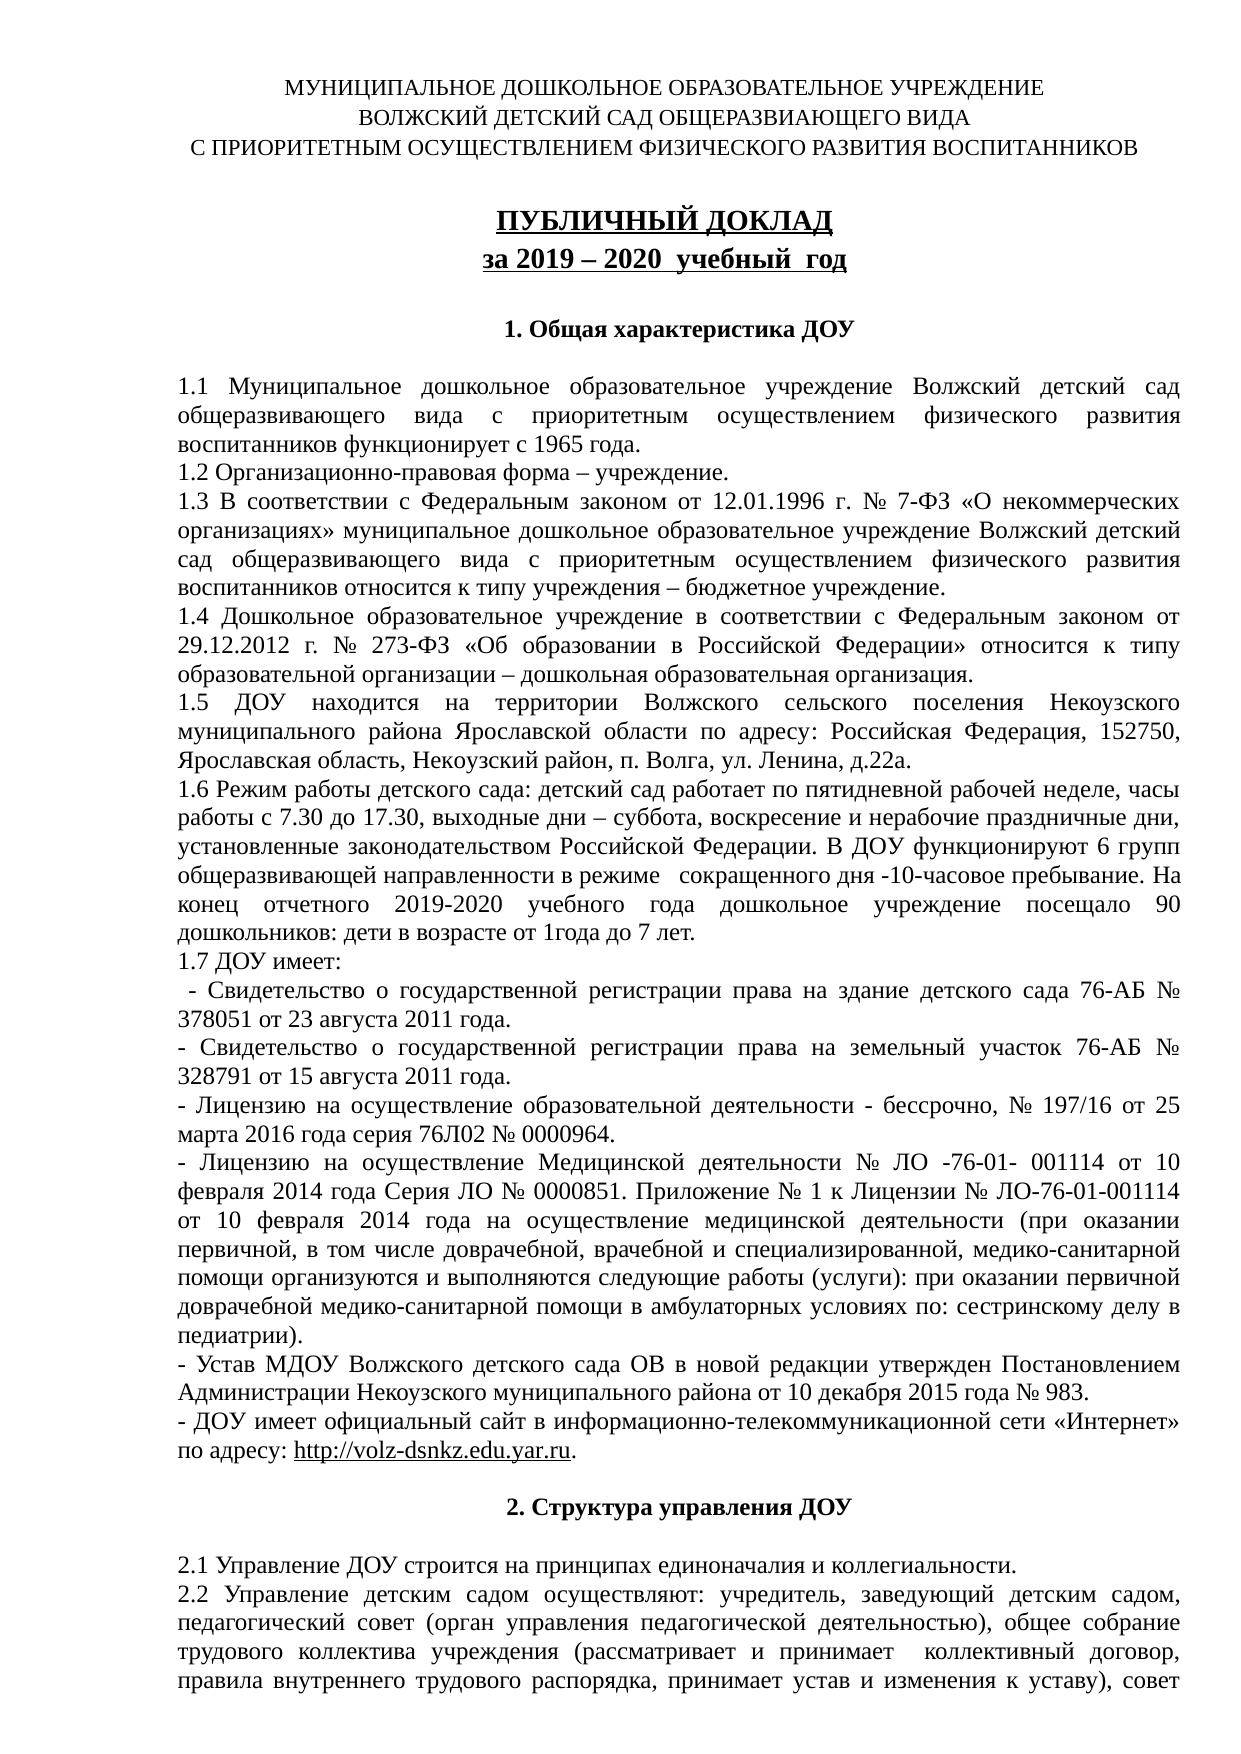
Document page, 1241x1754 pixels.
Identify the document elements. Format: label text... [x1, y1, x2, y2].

text МУНИЦИПАЛЬНОЕ ДОШКОЛЬНОЕ ОБРАЗОВАТЕЛЬНОЕ УЧРЕЖДЕНИЕ [177, 74, 1152, 100]
subtitle - ДОУ имеет официальный сайт в информационно-телекоммуникационной сети «Интернет» по адресу: http://volz-dsnkz.edu.yar.ru. [177, 1406, 1181, 1464]
text 1.4 Дошкольное образовательное учреждение в соответствии с Федеральным законом от 29.12.2012 г. № 273-ФЗ «Об образовании в Российской Федерации» относится к типу образовательной организации – дошкольная образовательная организация. [177, 601, 1181, 687]
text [177, 1579, 1181, 1694]
text 1.6 Режим работы детского сада: детский сад работает по пятидневной рабочей неделе, часы работы с 7.30 до 17.30, выходные дни – суббота, воскресение и нерабочие праздничные дни, установленные законодательством Российской Федерации. В ДОУ функционируют 6 групп общеразвивающей направленности в режиме сокращенного дня -10-часовое пребывание. На конец отчетного 2019-2020 учебного года дошкольное учреждение посещало 90 дошкольников: дети в возрасте от 1года до 7 лет. [177, 774, 1181, 946]
text 1.1 Муниципальное дошкольное образовательное учреждение Волжский детский сад общеразвивающего вида с приоритетным осуществлением физического развития воспитанников функционирует с 1965 года. [177, 371, 1181, 457]
text ПУБЛИЧНЫЙ ДОКЛАД [177, 203, 1152, 237]
text С ПРИОРИТЕТНЫМ ОСУЩЕСТВЛЕНИЕМ ФИЗИЧЕСКОГО РАЗВИТИЯ ВОСПИТАННИКОВ [177, 134, 1152, 161]
text 1.2 Организационно-правовая форма – учреждение. [177, 457, 1181, 486]
text - Лицензию на осуществление образовательной деятельности - бессрочно, № 197/16 от 25 марта 2016 года серия 76Л02 № 0000964. [177, 1090, 1181, 1147]
text 1.7 ДОУ имеет: [177, 946, 1181, 975]
text 1. Общая характеристика ДОУ [177, 314, 1181, 342]
text - Устав МДОУ Волжского детского сада ОВ в новой редакции утвержден Постановлением Администрации Некоузского муниципального района от 10 декабря 2015 года № 983. [177, 1349, 1181, 1406]
text ВОЛЖСКИЙ ДЕТСКИЙ САД ОБЩЕРАЗВИАЮЩЕГО ВИДА [177, 104, 1152, 130]
text 1.3 В соответствии с Федеральным законом от 12.01.1996 г. № 7-ФЗ «О некоммерческих организациях» муниципальное дошкольное образовательное учреждение Волжский детский сад общеразвивающего вида с приоритетным осуществлением физического развития воспитанников относится к типу учреждения – бюджетное учреждение. [177, 486, 1181, 601]
text за 2019 – 2020 учебный год [177, 242, 1152, 275]
text - Свидетельство о государственной регистрации права на здание детского сада 76-АБ № 378051 от 23 августа 2011 года. [177, 975, 1181, 1032]
text - Лицензию на осуществление Медицинской деятельности № ЛО -76-01- 001114 от 10 февраля 2014 года Серия ЛО № 0000851. Приложение № 1 к Лицензии № ЛО-76-01-001114 от 10 февраля 2014 года на осуществление медицинской деятельности (при оказании первичной, в том числе доврачебной, врачебной и специализированной, медико-санитарной помощи организуются и выполняются следующие работы (услуги): при оказании первичной доврачебной медико-санитарной помощи в амбулаторных условиях по: сестринскому делу в педиатрии). [177, 1147, 1181, 1349]
text - Свидетельство о государственной регистрации права на земельный участок 76-АБ № 328791 от 15 августа 2011 года. [177, 1032, 1181, 1090]
text 1.5 ДОУ находится на территории Волжского сельского поселения Некоузского муниципального района Ярославской области по адресу: Российская Федерация, 152750, Ярославская область, Некоузский район, п. Волга, ул. Ленина, д.22а. [177, 687, 1181, 774]
text 2. Структура управления ДОУ [177, 1492, 1181, 1521]
text 2.1 Управление ДОУ строится на принципах единоначалия и коллегиальности. [177, 1550, 1181, 1579]
